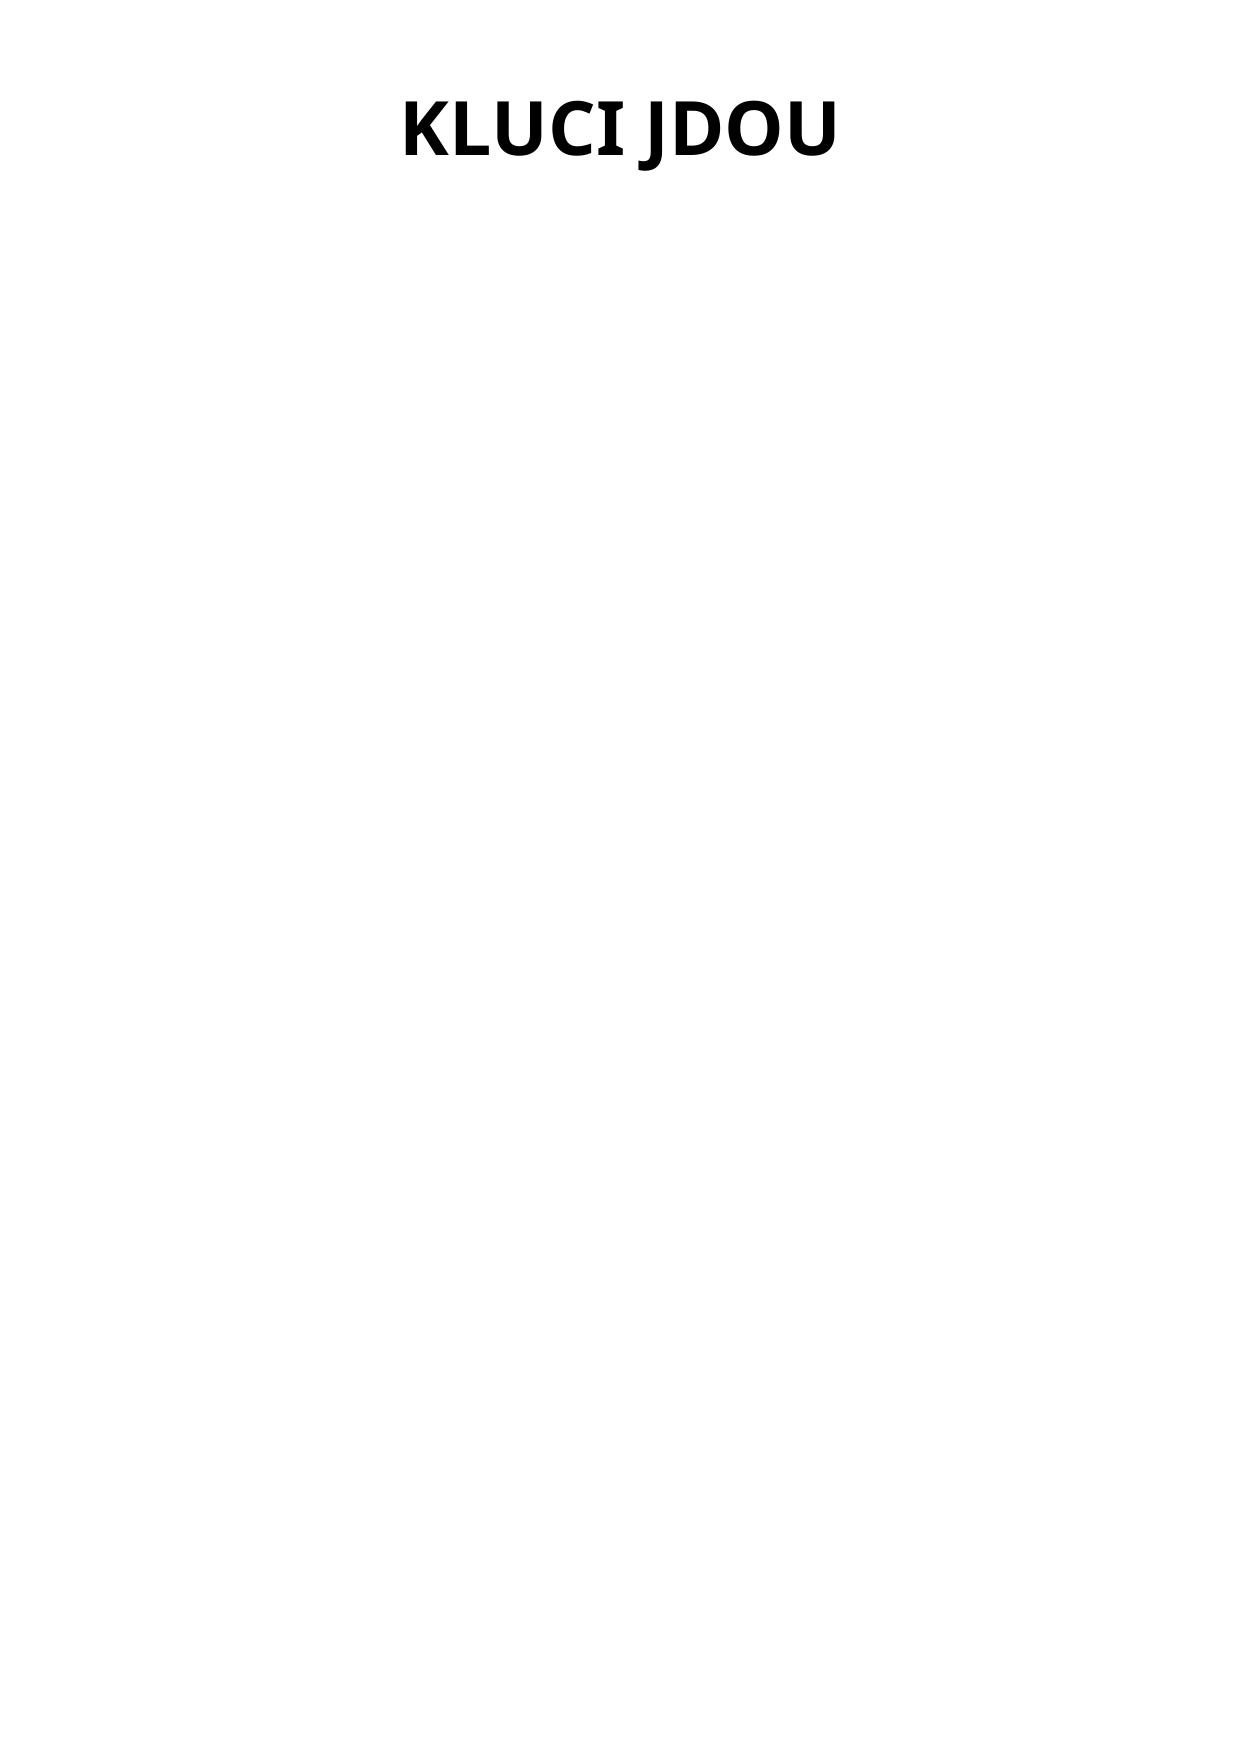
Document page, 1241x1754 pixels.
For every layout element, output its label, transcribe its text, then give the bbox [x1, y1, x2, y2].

text KLUCI JDOU [75, 75, 1165, 177]
